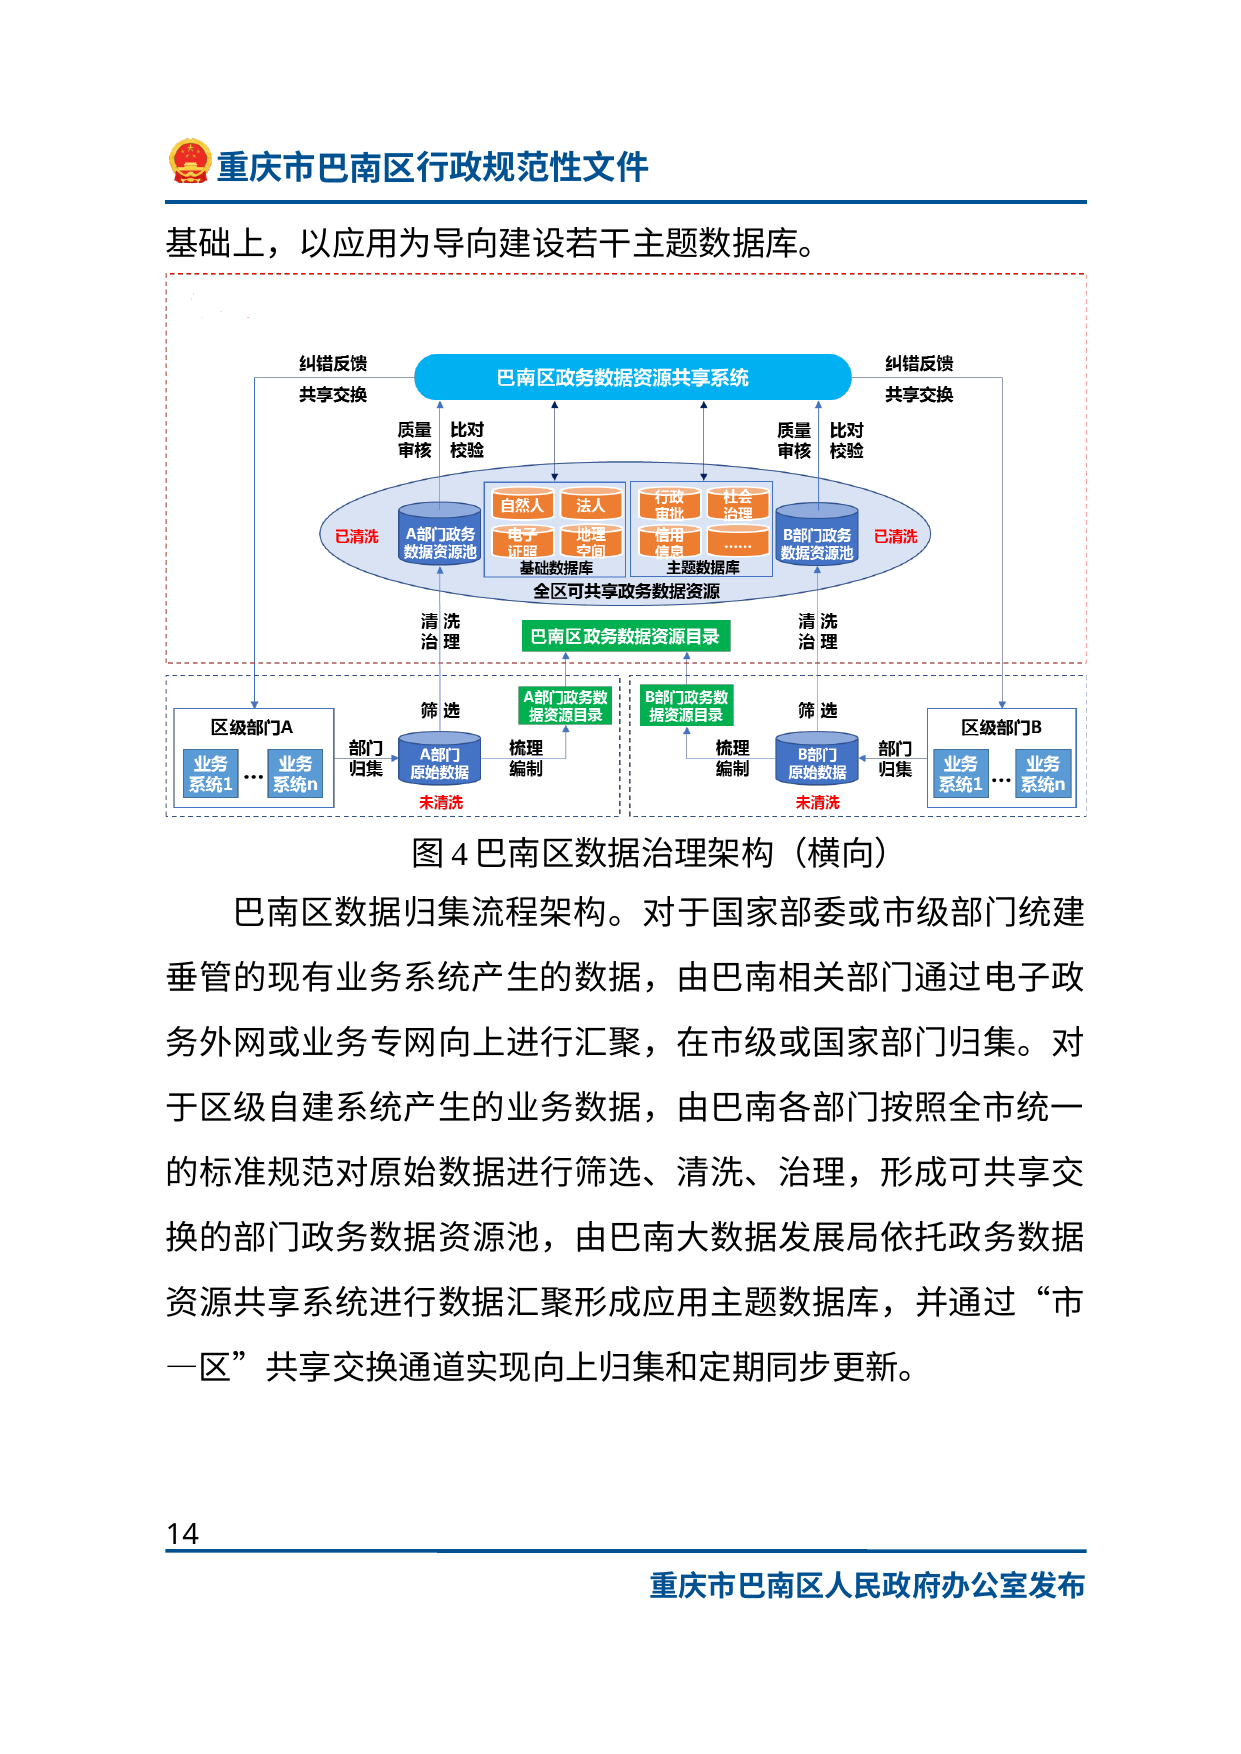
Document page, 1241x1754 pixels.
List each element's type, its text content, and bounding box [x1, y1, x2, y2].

picture [165, 273, 1087, 819]
picture [165, 136, 216, 187]
text 巴南区数据归集流程架构。对于国家部委或市级部门统建垂管的现有业务系统产生的数据，由巴南相关部门通过电子政务外网或业务专网向上进行汇聚，在市级或国家部门归集。对于区级自建系统产生的业务数据，由巴南各部门按照全市统一的标准规范对原始数据进行筛选、清洗、治理，形成可共享交换的部门政务数据资源池，由巴南大数据发展局依托政务数据资源共享系统进行数据汇聚形成应用主题数据库，并通过“市—区”共享交换通道实现向上归集和定期同步更新。 [165, 877, 1087, 1397]
text 图4巴南区数据治理架构（横向） [165, 819, 1087, 877]
